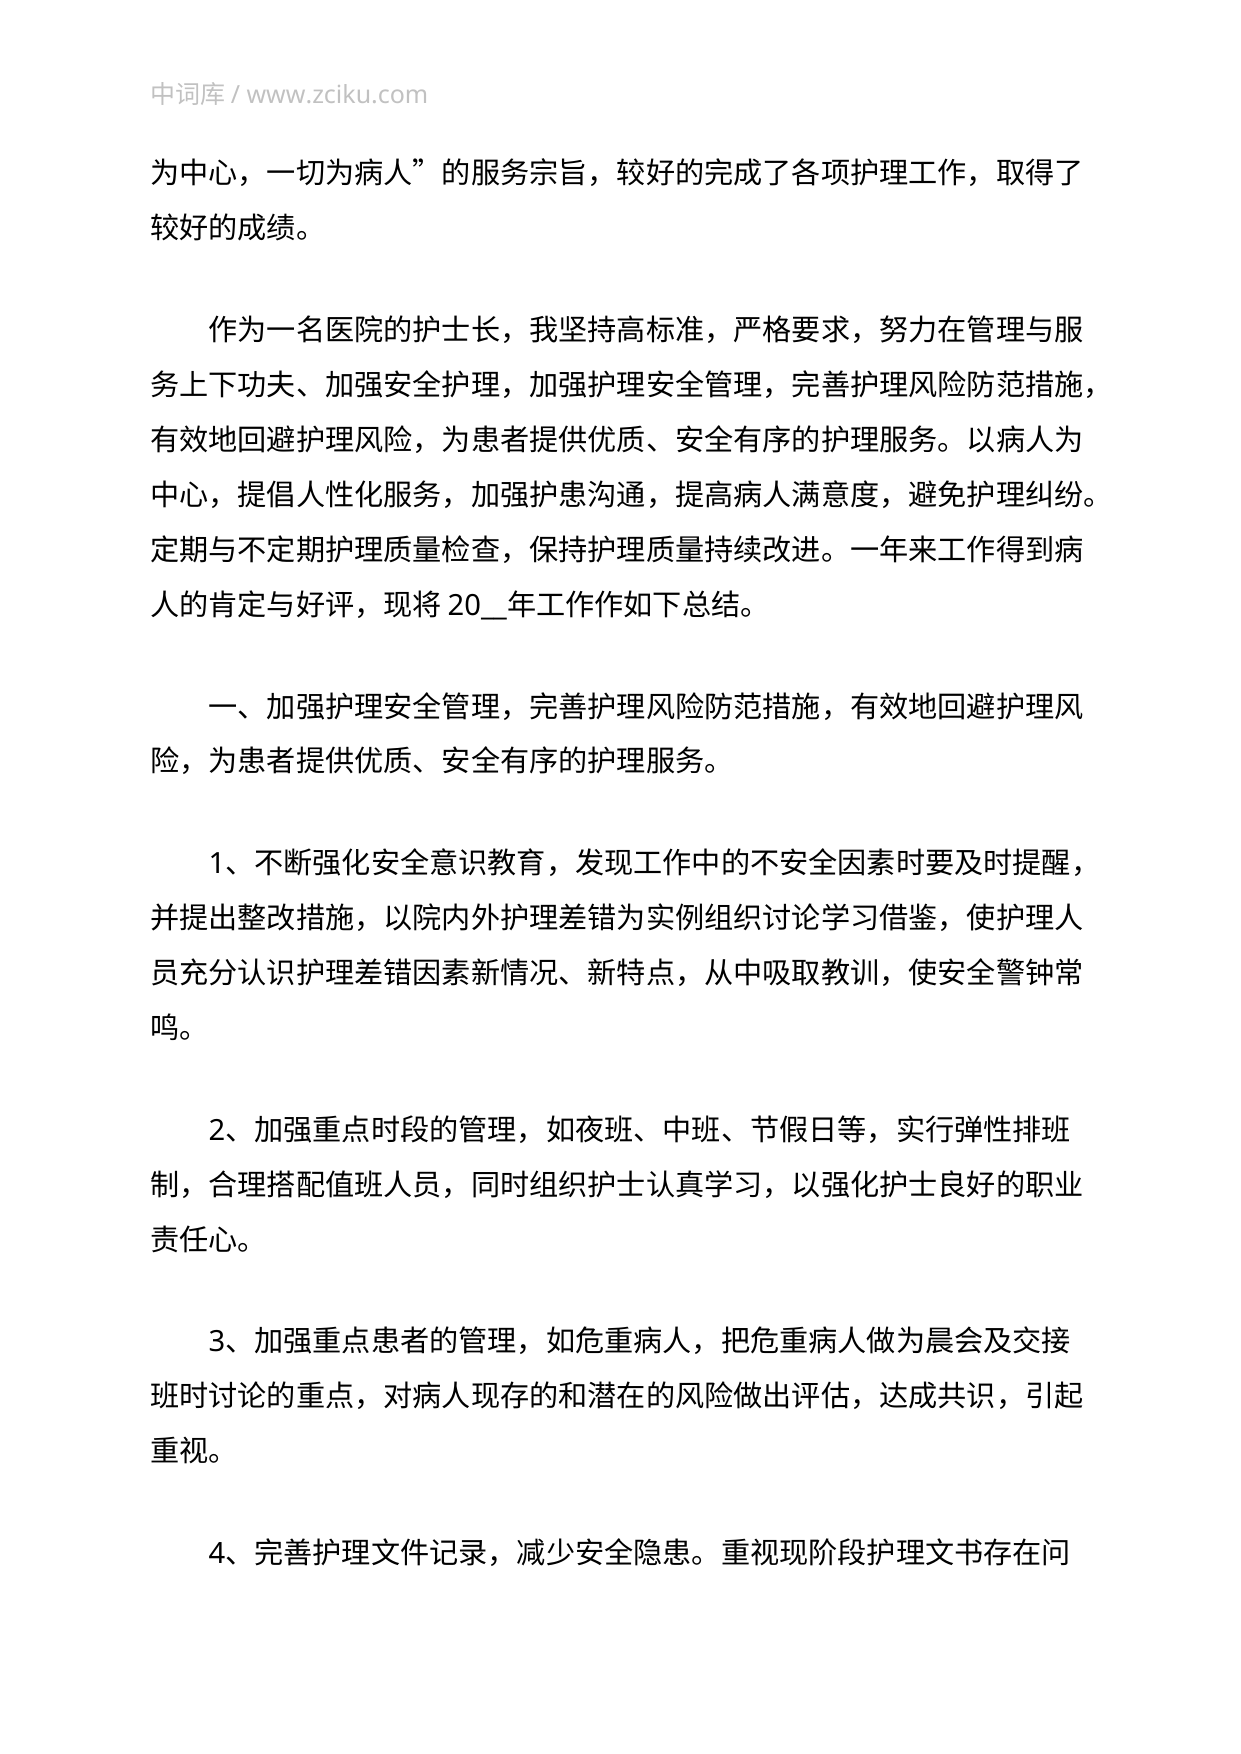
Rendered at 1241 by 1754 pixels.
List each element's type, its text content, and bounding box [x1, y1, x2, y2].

text 2、加强重点时段的管理，如夜班、中班、节假日等，实行弹性排班制，合理搭配值班人员，同时组织护士认真学习，以强化护士良好的职业责任心。 [150, 1106, 1090, 1258]
text 作为一名医院的护士长，我坚持高标准，严格要求，努力在管理与服务上下功夫、加强安全护理，加强护理安全管理，完善护理风险防范措施，有效地回避护理风险，为患者提供优质、安全有序的护理服务。以病人为中心，提倡人性化服务，加强护患沟通，提高病人满意度，避免护理纠纷。定期与不定期护理质量检查，保持护理质量持续改进。一年来工作得到病人的肯定与好评，现将20__年工作作如下总结。 [150, 307, 1090, 623]
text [150, 1530, 1090, 1572]
text 3、加强重点患者的管理，如危重病人，把危重病人做为晨会及交接班时讨论的重点，对病人现存的和潜在的风险做出评估，达成共识，引起重视。 [150, 1318, 1090, 1470]
text 一、加强护理安全管理，完善护理风险防范措施，有效地回避护理风险，为患者提供优质、安全有序的护理服务。 [150, 683, 1090, 780]
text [150, 150, 1090, 247]
text 1、不断强化安全意识教育，发现工作中的不安全因素时要及时提醒，并提出整改措施，以院内外护理差错为实例组织讨论学习借鉴，使护理人员充分认识护理差错因素新情况、新特点，从中吸取教训，使安全警钟常鸣。 [150, 840, 1090, 1047]
